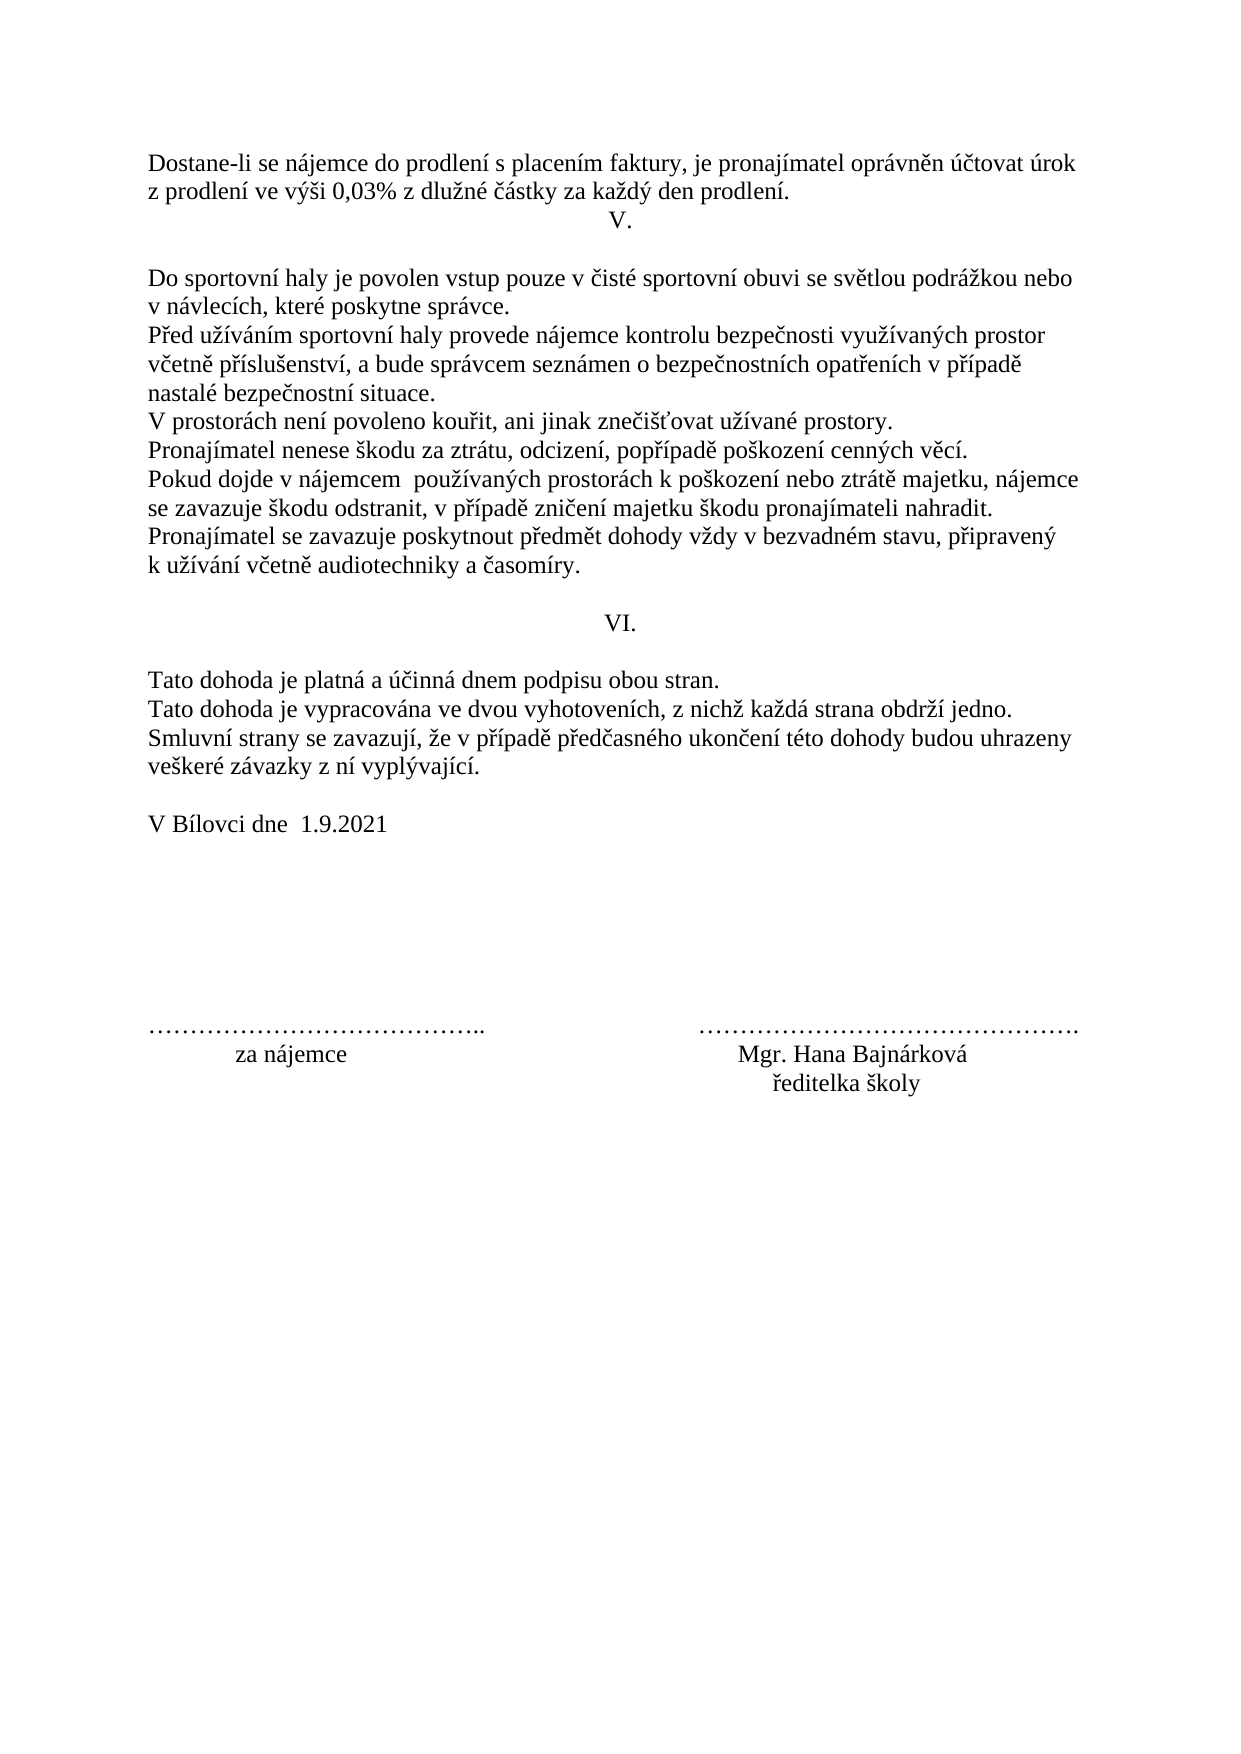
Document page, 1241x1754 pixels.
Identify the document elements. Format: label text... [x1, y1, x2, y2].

text Dostane-li se nájemce do prodlení s placením faktury, je pronajímatel oprávněn účtovat úrok z prodlení ve výši 0,03% z dlužné částky za každý den prodlení. [148, 148, 1093, 205]
text ředitelka školy [148, 1068, 1093, 1096]
text Tato dohoda je platná a účinná dnem podpisu obou stran. [148, 665, 1093, 694]
text Pokud dojde v nájemcem používaných prostorách k poškození nebo ztrátě majetku, nájemce se zavazuje škodu odstranit, v případě zničení majetku škodu pronajímateli nahradit. [148, 464, 1093, 521]
text Před užíváním sportovní haly provede nájemce kontrolu bezpečnosti využívaných prostor včetně příslušenství, a bude správcem seznámen o bezpečnostních opatřeních v případě nastalé bezpečnostní situace. [148, 320, 1093, 406]
text Tato dohoda je vypracována ve dvou vyhotoveních, z nichž každá strana obdrží jedno. [148, 694, 1093, 723]
text Pronajímatel nenese škodu za ztrátu, odcizení, popřípadě poškození cenných věcí. [148, 435, 1093, 464]
text V. [148, 205, 1093, 234]
text VI. [148, 608, 1093, 636]
text za nájemce Mgr. Hana Bajnárková [148, 1039, 1093, 1068]
text Pronajímatel se zavazuje poskytnout předmět dohody vždy v bezvadném stavu, připravený k užívání včetně audiotechniky a časomíry. [148, 521, 1093, 579]
text ………………………………….. ………………………………………. [148, 1010, 1093, 1039]
text V prostorách není povoleno kouřit, ani jinak znečišťovat užívané prostory. [148, 406, 1093, 435]
text Smluvní strany se zavazují, že v případě předčasného ukončení této dohody budou uhrazeny veškeré závazky z ní vyplývající. [148, 723, 1093, 780]
text V Bílovci dne 1.9.2021 [148, 809, 1093, 838]
text Do sportovní haly je povolen vstup pouze v čisté sportovní obuvi se světlou podrážkou nebo v návlecích, které poskytne správce. [148, 263, 1093, 320]
